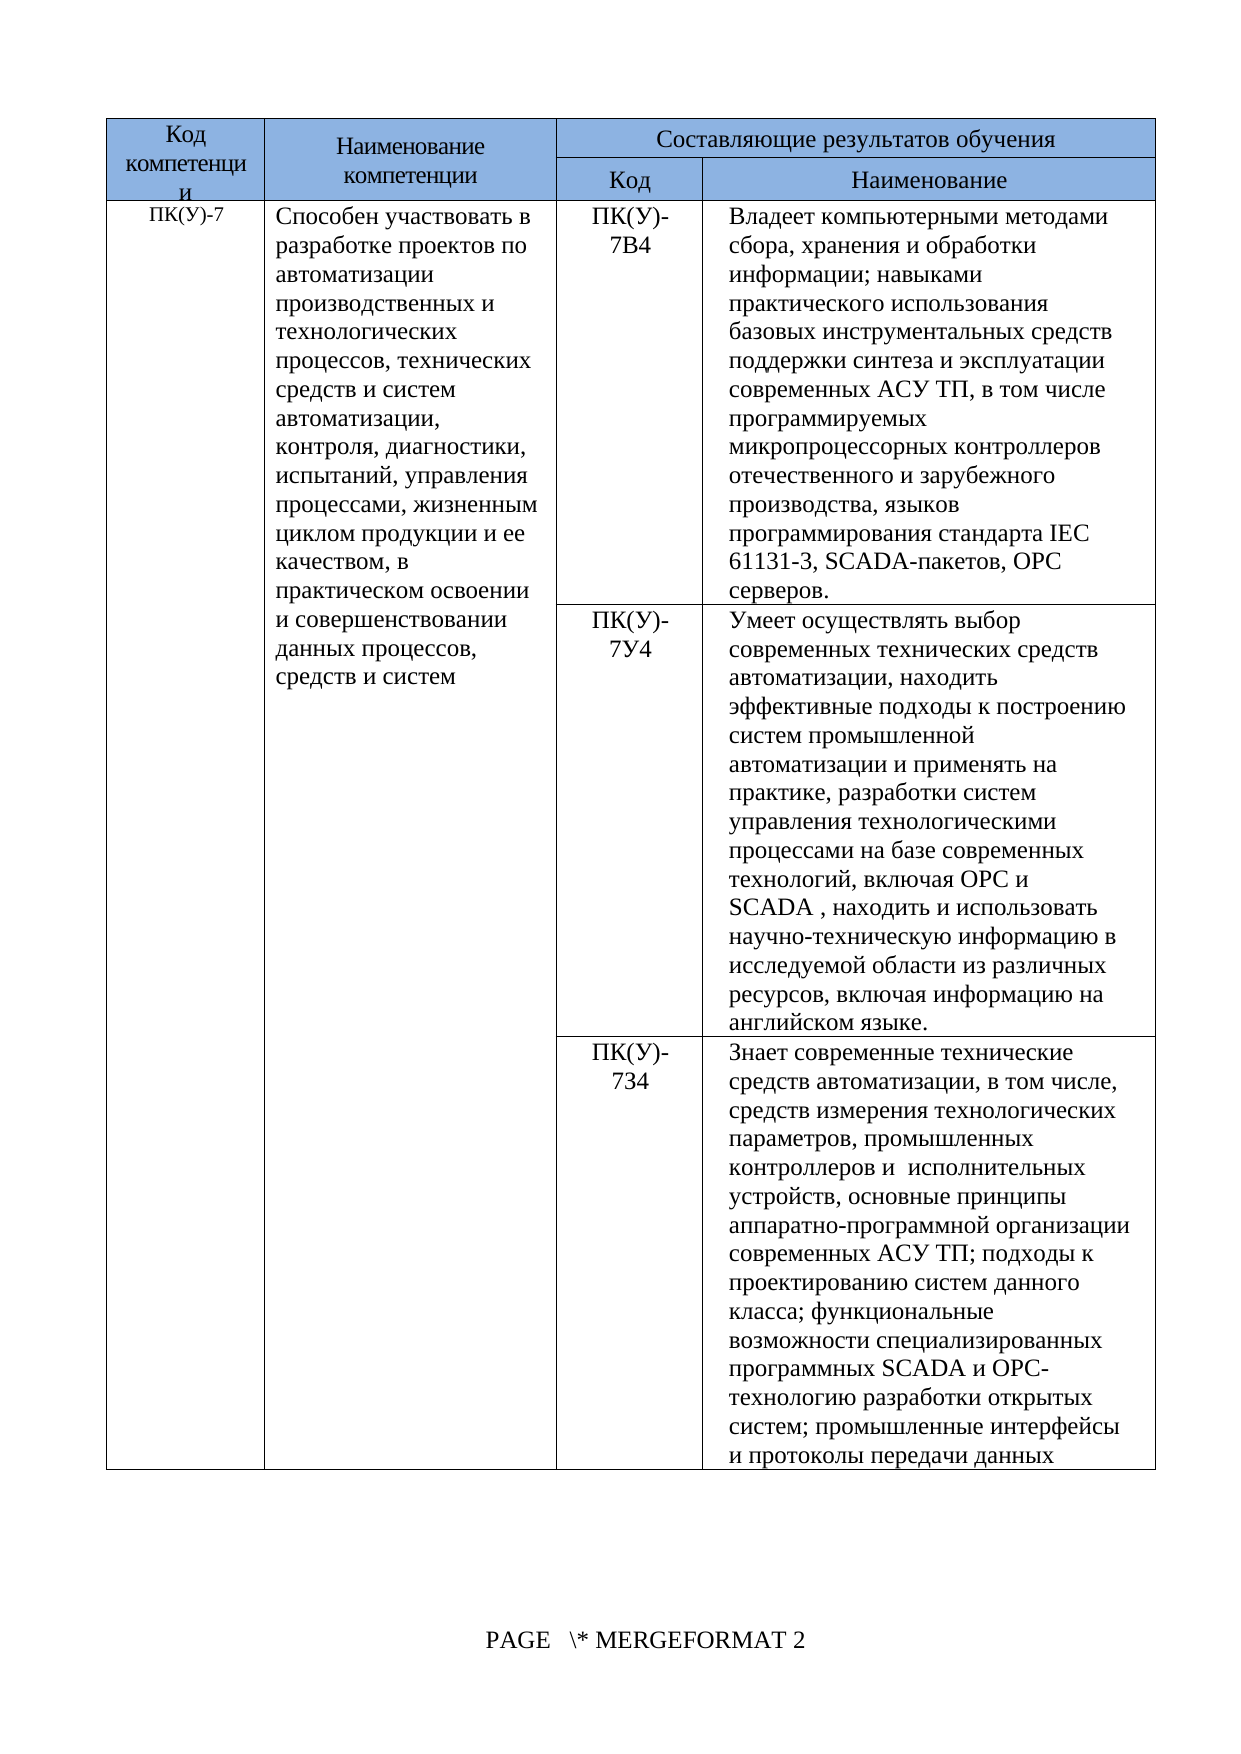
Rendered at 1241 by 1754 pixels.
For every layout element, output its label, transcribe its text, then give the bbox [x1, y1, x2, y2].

table_cell ПК(У)-7У4 [557, 605, 702, 1036]
table_cell ПК(У)-7 [107, 201, 264, 1468]
table_cell Владеет компьютерными методами сбора, хранения и обработки информации; навыками практического использования базовых инструментальных средств поддержки синтеза и эксплуатации современных АСУ ТП, в том числе программируемых микропроцессорных контроллеров отечественного и зарубежного производства, языков программирования стандарта IEC 61131-3, SCADA-пакетов, ОРС серверов. [703, 201, 1155, 604]
table_cell Код [557, 158, 702, 200]
table_cell ПК(У)-7З4 [557, 1037, 702, 1468]
table_header Наименование компетенции [265, 119, 556, 200]
table_header Код компетенции [107, 119, 264, 200]
table_header Составляющие результатов обучения [557, 119, 1155, 157]
table_cell Знает современные технические средств автоматизации, в том числе, средств измерения технологических параметров, промышленных контроллеров и исполнительных устройств, основные принципы аппаратно-программной организации современных АСУ ТП; подходы к проектированию систем данного класса; функциональные возможности специализированных программных SCADA и OPC-технологию разработки открытых систем; промышленные интерфейсы и протоколы передачи данных [703, 1037, 1155, 1468]
table_cell ПК(У)-7В4 [557, 201, 702, 604]
table_cell Наименование [703, 158, 1155, 200]
table_cell Способен участвовать в разработке проектов по автоматизации производственных и технологических процессов, технических средств и систем автоматизации, контроля, диагностики, испытаний, управления процессами, жизненным циклом продукции и ее качеством, в практическом освоении и совершенствовании данных процессов, средств и систем [265, 201, 556, 1468]
table_cell Умеет осуществлять выбор современных технических средств автоматизации, находить эффективные подходы к построению систем промышленной автоматизации и применять на практике, разработки систем управления технологическими процессами на базе современных технологий, включая OPC и SCADA , находить и использовать научно-техническую информацию в исследуемой области из различных ресурсов, включая информацию на английском языке. [703, 605, 1155, 1036]
